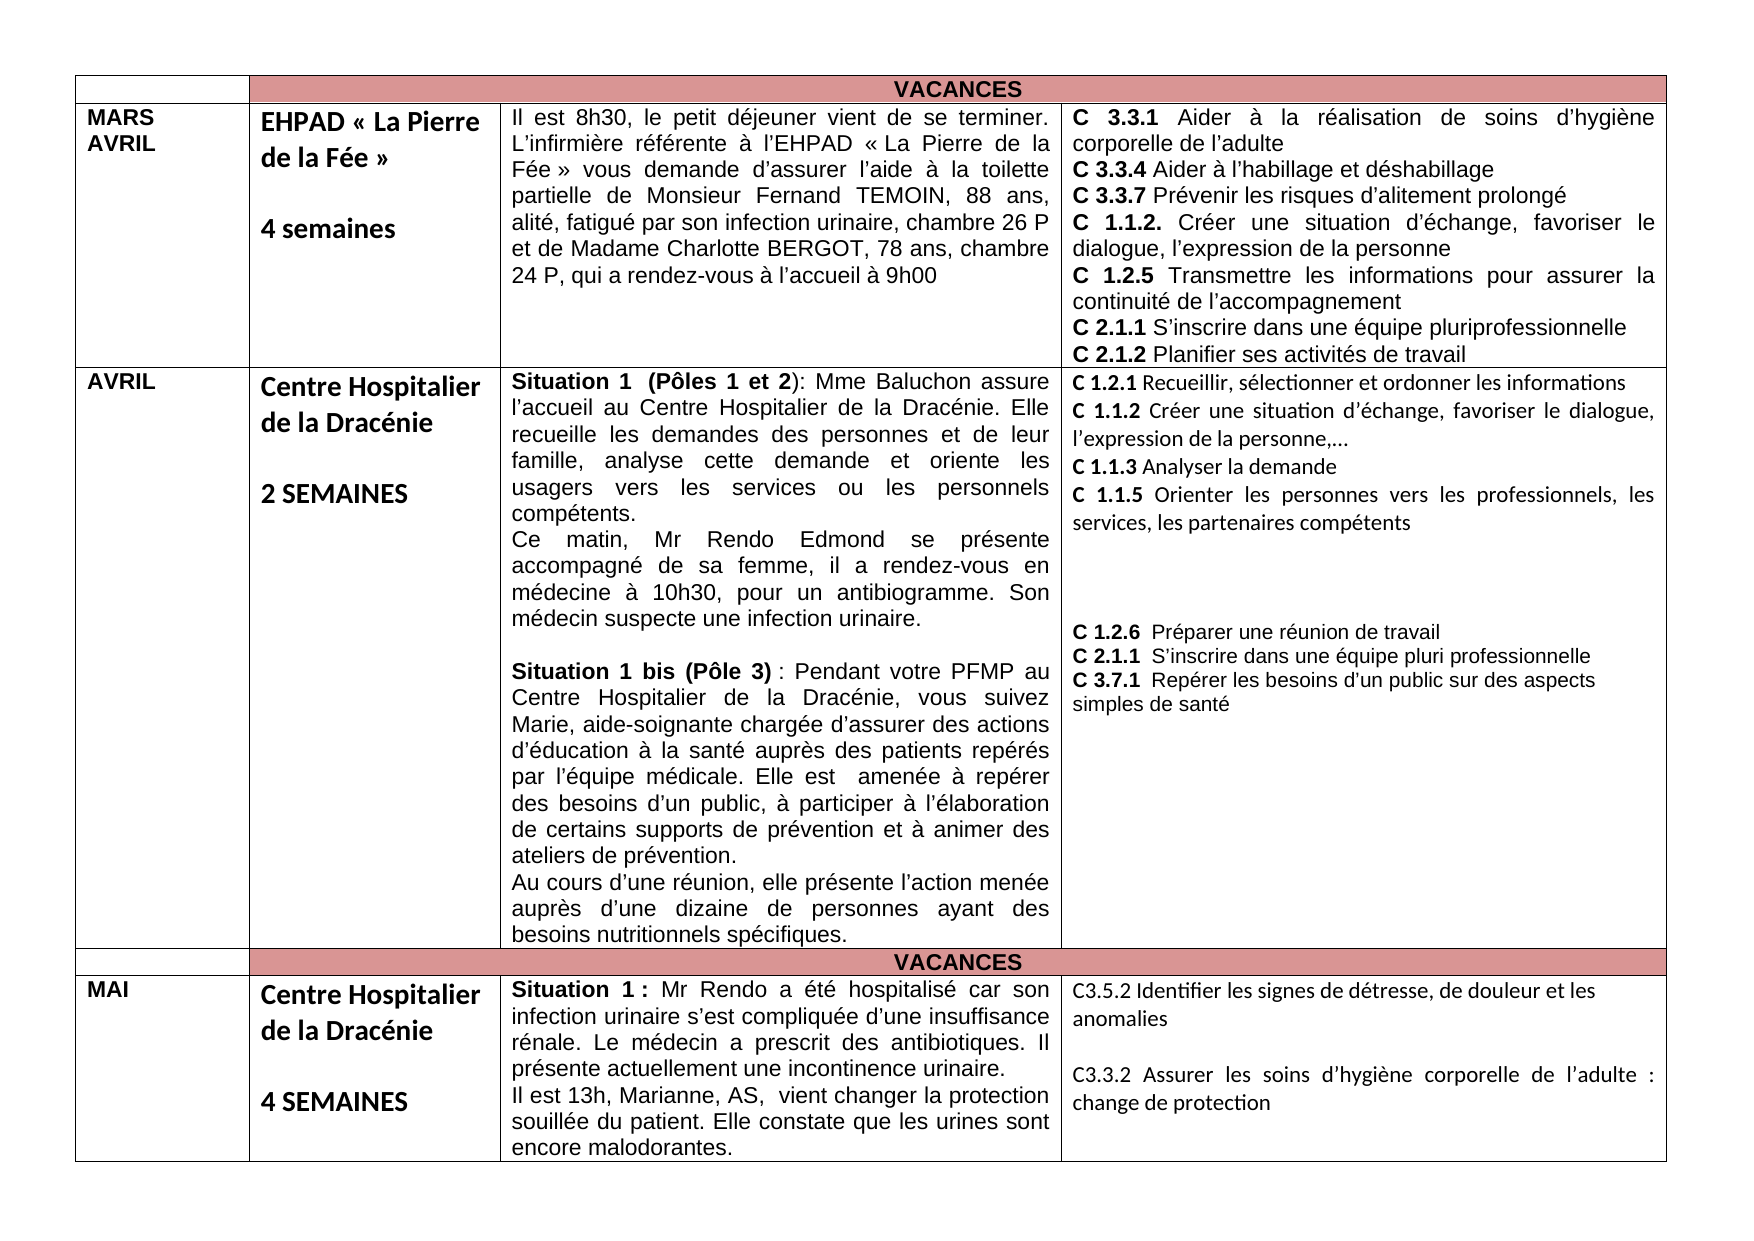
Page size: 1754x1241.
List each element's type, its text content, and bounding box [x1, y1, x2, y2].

table_cell [76, 76, 249, 102]
table_cell VACANCES [250, 76, 1666, 102]
table_cell C 1.2.1 Recueillir, sélectionner et ordonner les informations C 1.1.2 Créer une situation d’échange, favoriser le dialogue, l’expression de la personne,… C 1.1.3 Analyser la demande C 1.1.5 Orienter les personnes vers les professionnels, les services, les partenaires compétents C 1.2.6 Préparer une réunion de travail C 2.1.1 S’inscrire dans une équipe pluri professionnelle C 3.7.1 Repérer les besoins d’un public sur des aspects simples de santé [1062, 368, 1666, 948]
table_cell EHPAD « La Pierre de la Fée » 4 semaines [250, 104, 500, 367]
table_cell C3.5.2 Identifier les signes de détresse, de douleur et les anomalies C3.3.2 Assurer les soins d’hygiène corporelle de l’adulte : change de protection [1062, 976, 1666, 1161]
table_cell Centre Hospitalier de la Dracénie 4 SEMAINES [250, 976, 500, 1161]
table_cell Centre Hospitalier de la Dracénie 2 SEMAINES [250, 368, 500, 948]
table_cell C 3.3.1 Aider à la réalisation de soins d’hygiène corporelle de l’adulte C 3.3.4 Aider à l’habillage et déshabillage C 3.3.7 Prévenir les risques d’alitement prolongé C 1.1.2. Créer une situation d’échange, favoriser le dialogue, l’expression de la personne C 1.2.5 Transmettre les informations pour assurer la continuité de l’accompagnement C 2.1.1 S’inscrire dans une équipe pluriprofessionnelle C 2.1.2 Planifier ses activités de travail [1062, 104, 1666, 367]
table_cell VACANCES [250, 949, 1666, 975]
table_cell Situation 1 (Pôles 1 et 2): Mme Baluchon assure l’accueil au Centre Hospitalier de la Dracénie. Elle recueille les demandes des personnes et de leur famille, analyse cette demande et oriente les usagers vers les services ou les personnels compétents. Ce matin, Mr Rendo Edmond se présente accompagné de sa femme, il a rendez-vous en médecine à 10h30, pour un antibiogramme. Son médecin suspecte une infection urinaire. Situation 1 bis (Pôle 3) : Pendant votre PFMP au Centre Hospitalier de la Dracénie, vous suivez Marie, aide-soignante chargée d’assurer des actions d’éducation à la santé auprès des patients repérés par l’équipe médicale. Elle est amenée à repérer des besoins d’un public, à participer à l’élaboration de certains supports de prévention et à animer des ateliers de prévention. Au cours d’une réunion, elle présente l’action menée auprès d’une dizaine de personnes ayant des besoins nutritionnels spécifiques. [501, 368, 1061, 948]
table_cell Situation 1 : Mr Rendo a été hospitalisé car son infection urinaire s’est compliquée d’une insuffisance rénale. Le médecin a prescrit des antibiotiques. Il présente actuellement une incontinence urinaire. Il est 13h, Marianne, AS, vient changer la protection souillée du patient. Elle constate que les urines sont encore malodorantes. [501, 976, 1061, 1161]
table_cell AVRIL [76, 368, 249, 948]
table_cell Il est 8h30, le petit déjeuner vient de se terminer. L’infirmière référente à l’EHPAD « La Pierre de la Fée » vous demande d’assurer l’aide à la toilette partielle de Monsieur Fernand TEMOIN, 88 ans, alité, fatigué par son infection urinaire, chambre 26 P et de Madame Charlotte BERGOT, 78 ans, chambre 24 P, qui a rendez-vous à l’accueil à 9h00 [501, 104, 1061, 367]
table_cell MARS AVRIL [76, 104, 249, 367]
table_cell MAI [76, 976, 249, 1161]
table_cell [76, 949, 249, 975]
